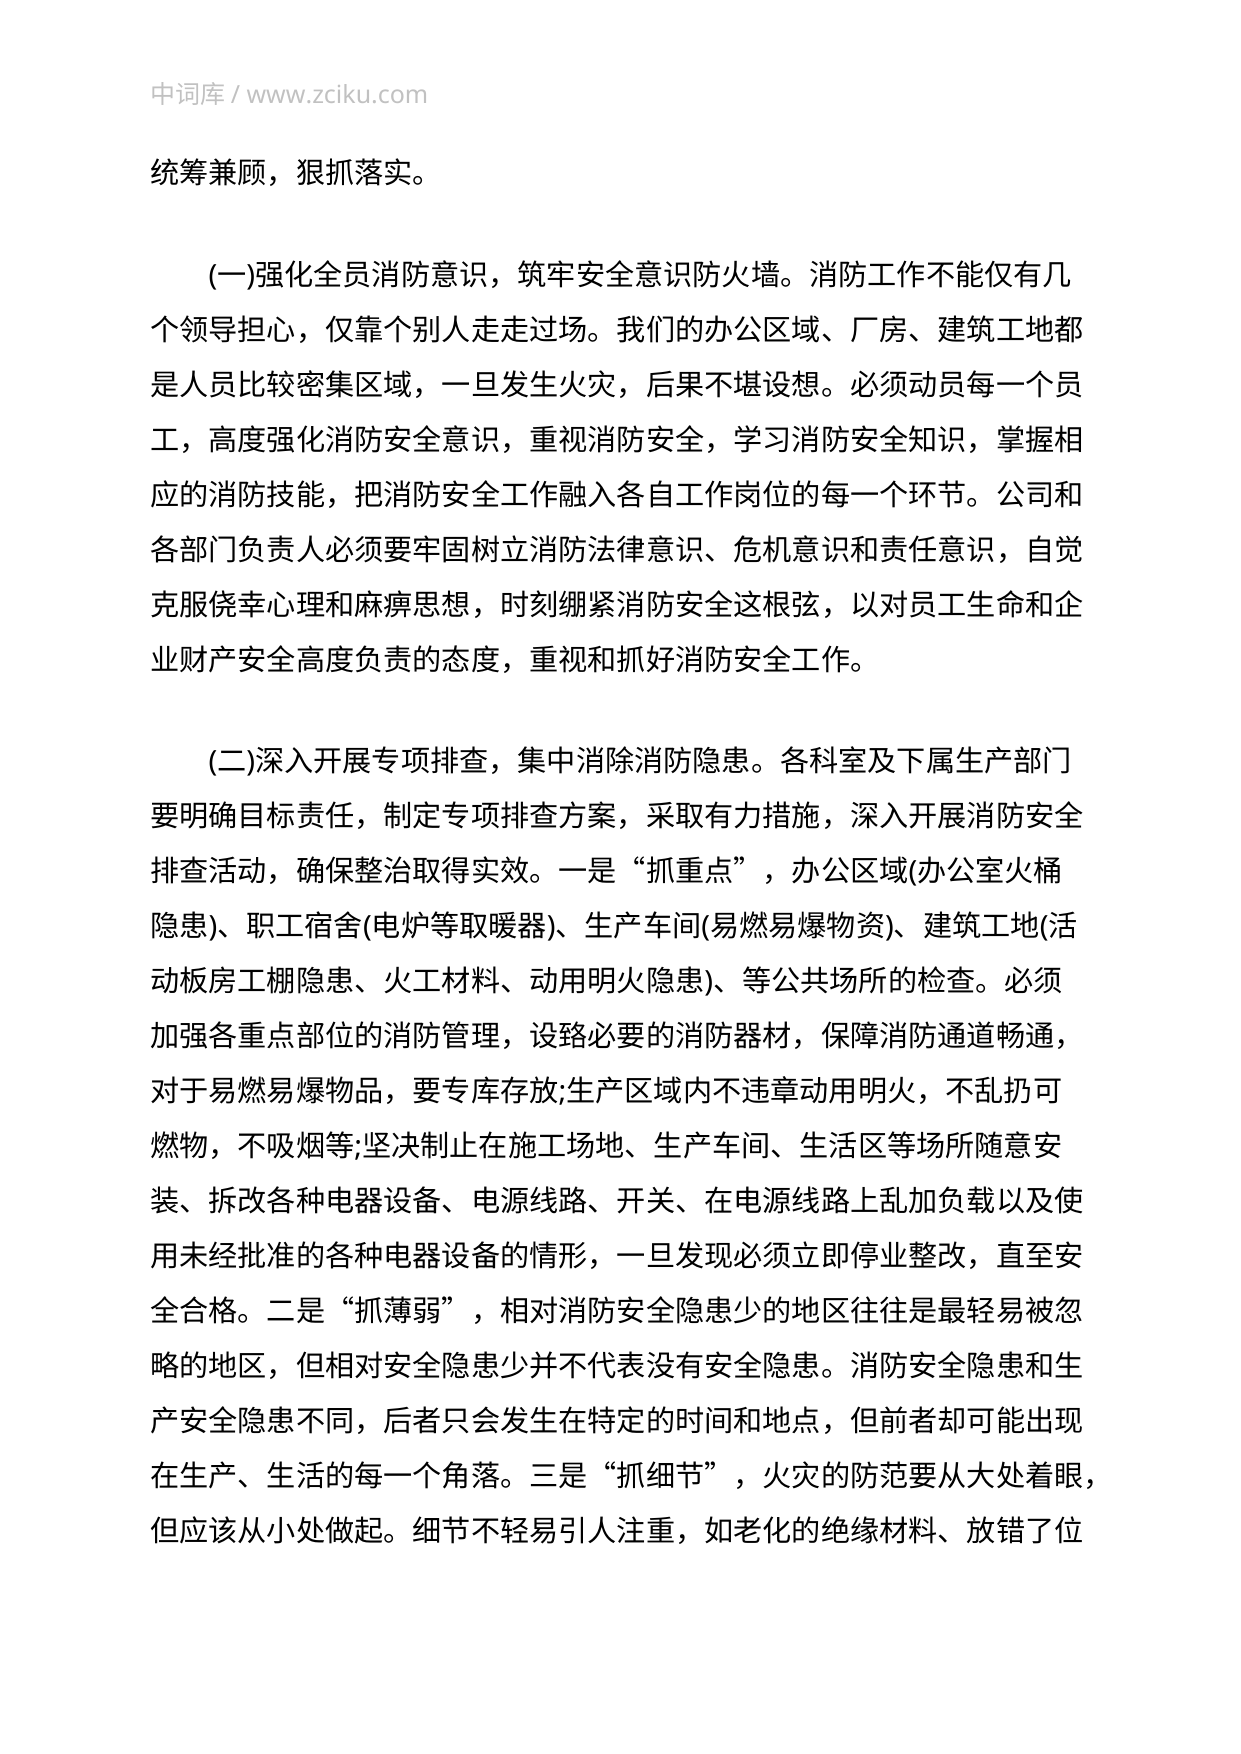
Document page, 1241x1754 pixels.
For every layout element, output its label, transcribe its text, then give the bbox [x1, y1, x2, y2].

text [150, 150, 1090, 192]
text (一)强化全员消防意识，筑牢安全意识防火墙。消防工作不能仅有几个领导担心，仅靠个别人走走过场。我们的办公区域、厂房、建筑工地都是人员比较密集区域，一旦发生火灾，后果不堪设想。必须动员每一个员工，高度强化消防安全意识，重视消防安全，学习消防安全知识，掌握相应的消防技能，把消防安全工作融入各自工作岗位的每一个环节。公司和各部门负责人必须要牢固树立消防法律意识、危机意识和责任意识，自觉克服侥幸心理和麻痹思想，时刻绷紧消防安全这根弦，以对员工生命和企业财产安全高度负责的态度，重视和抓好消防安全工作。 [150, 252, 1090, 678]
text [150, 738, 1090, 1549]
